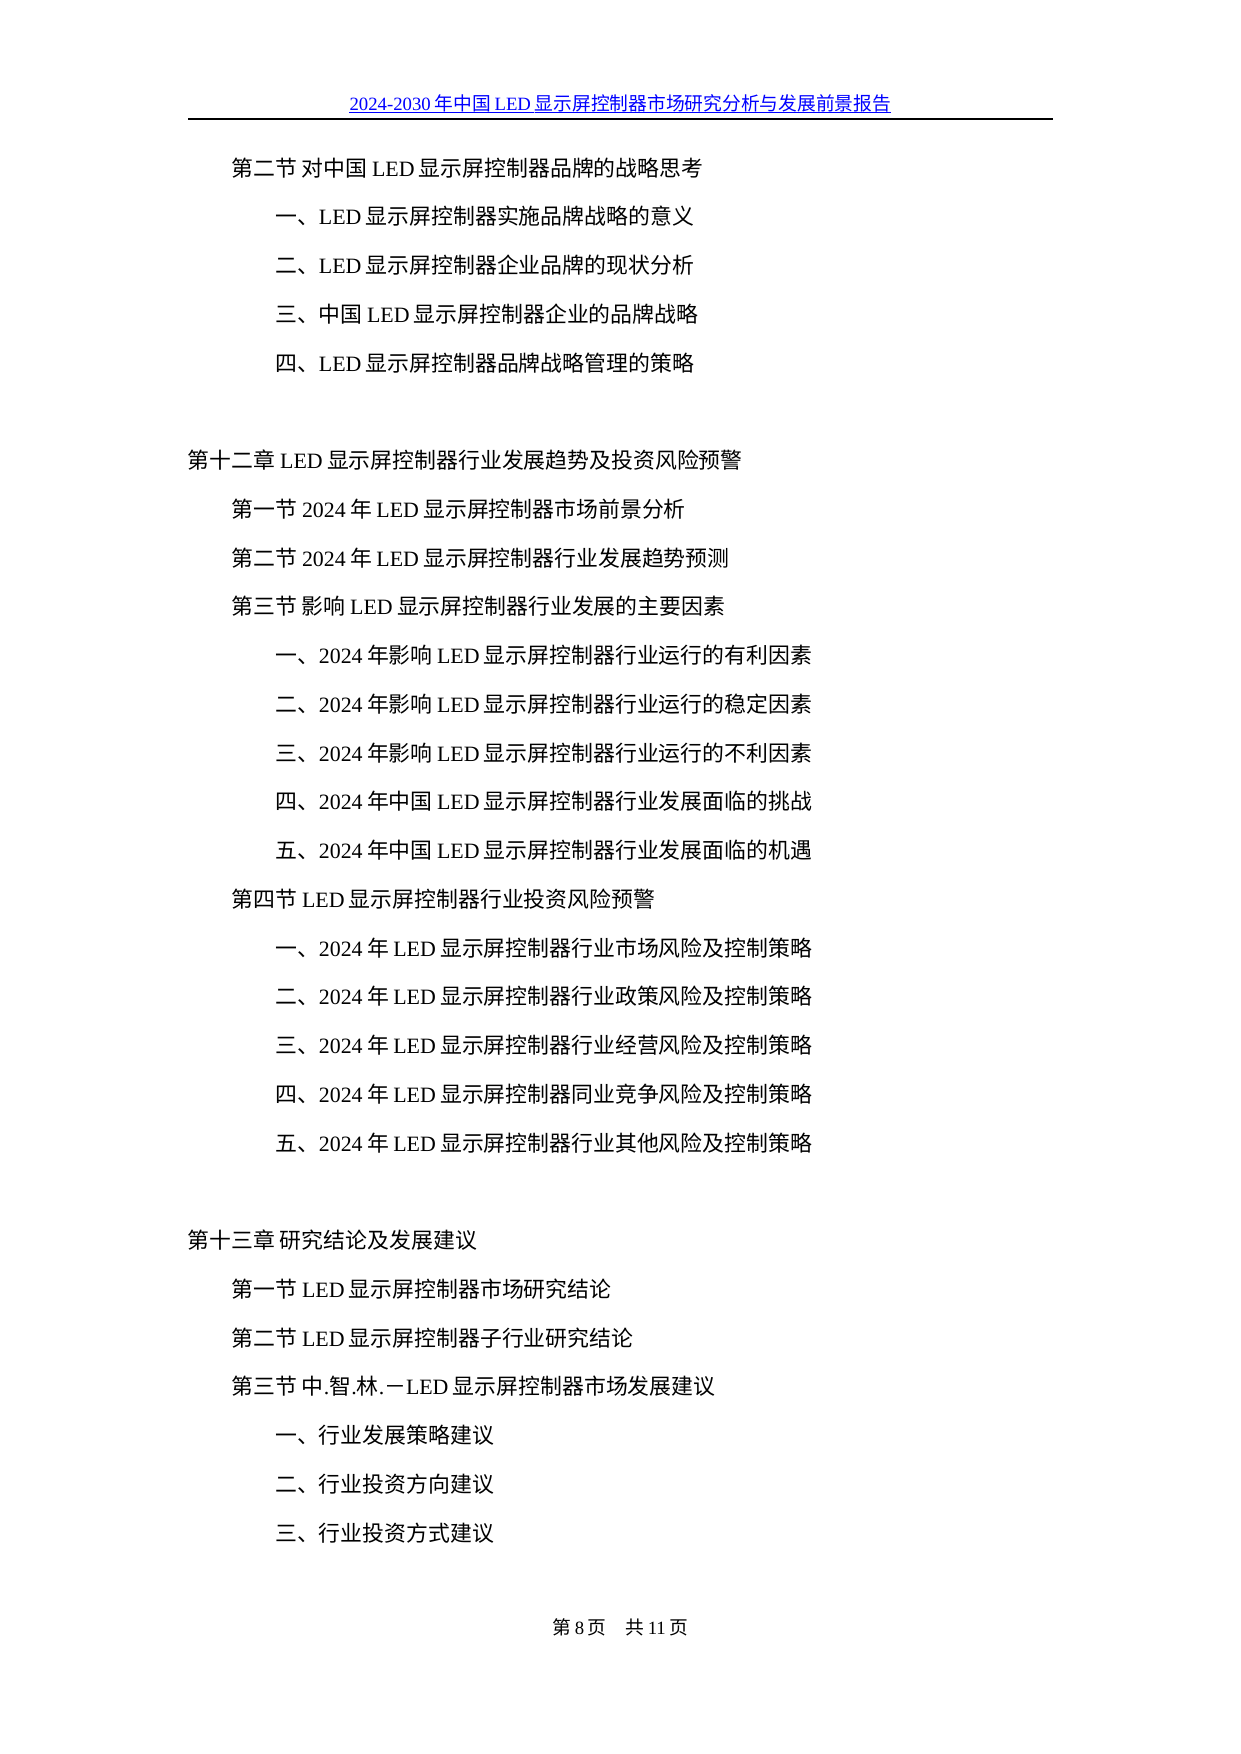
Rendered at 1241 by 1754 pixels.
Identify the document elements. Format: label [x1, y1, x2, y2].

text [187, 150, 1053, 1548]
